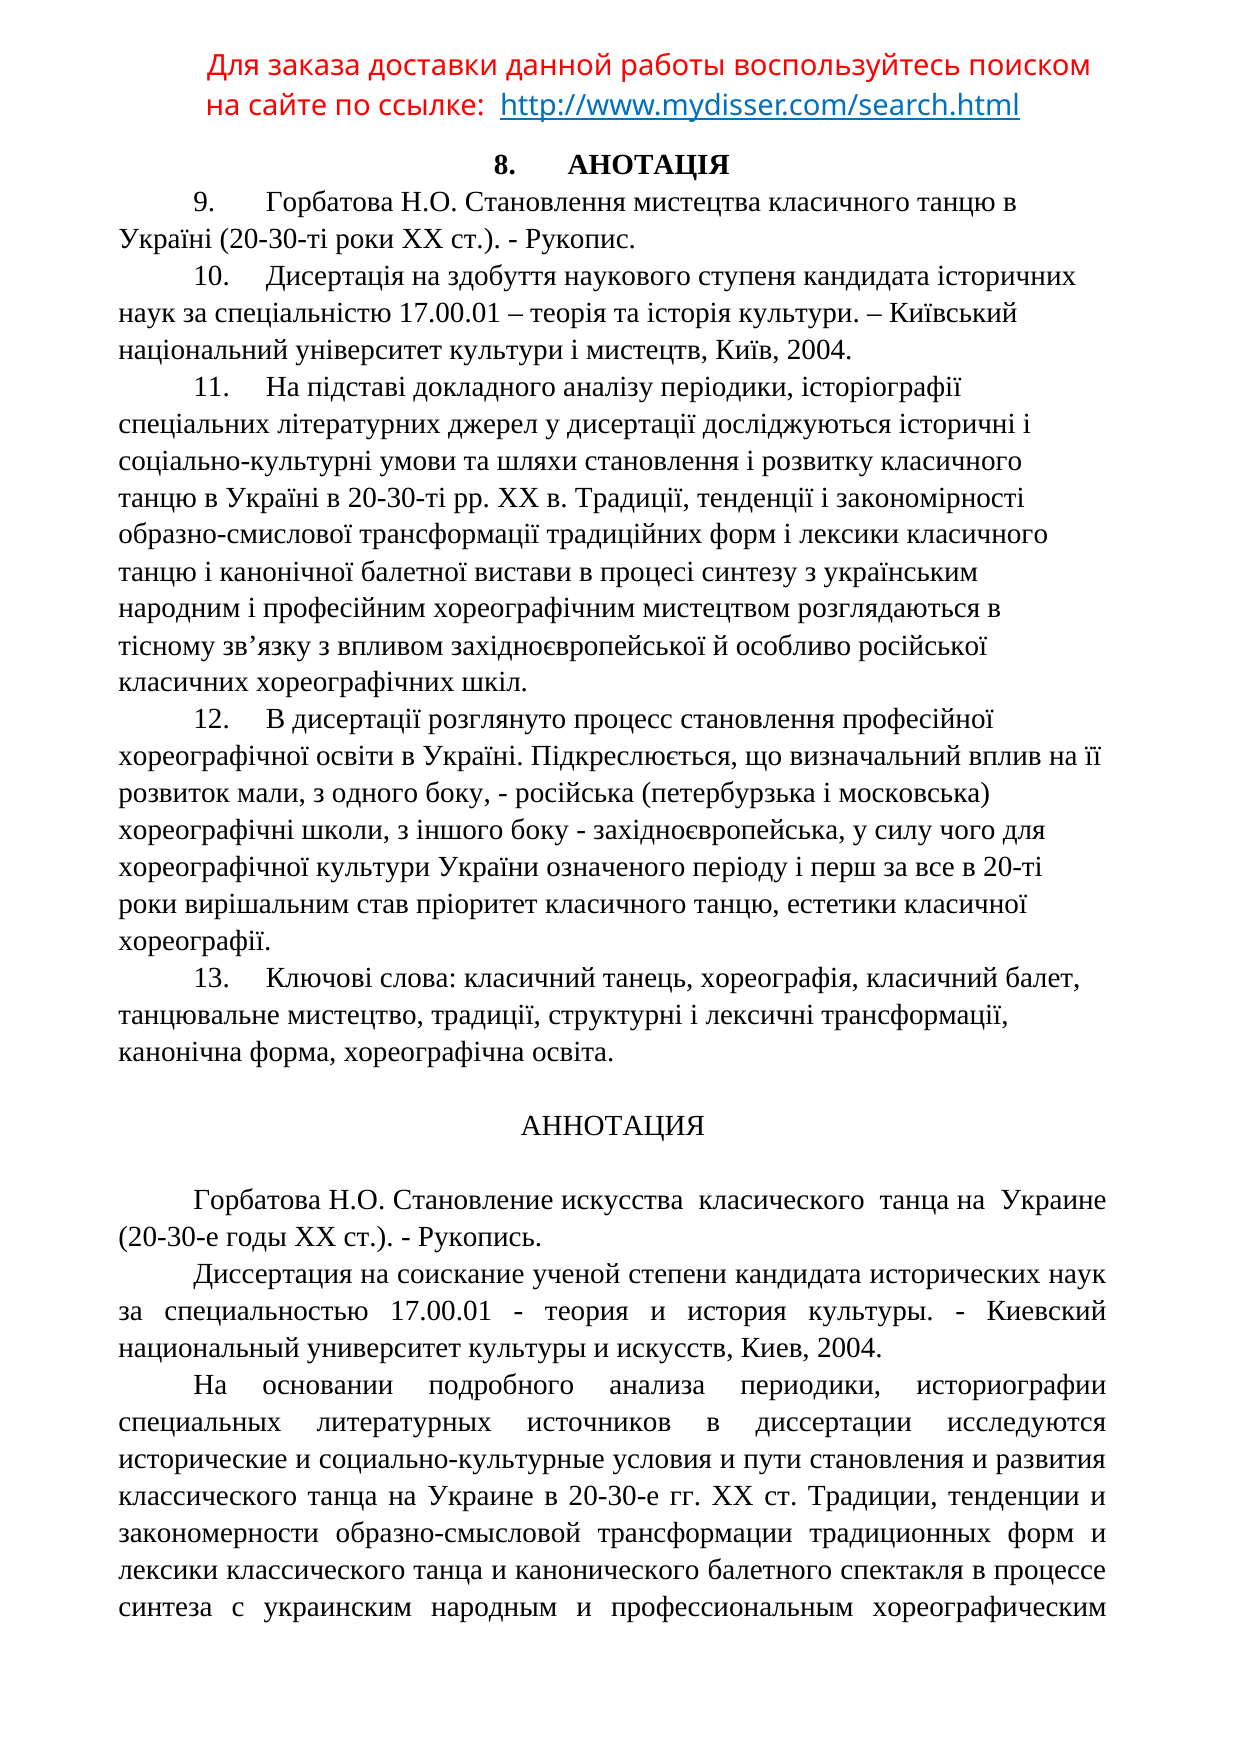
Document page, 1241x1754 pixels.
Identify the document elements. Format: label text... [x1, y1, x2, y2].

list На підставі докладного аналізу періодики, історіографії спеціальних літературних джерел у дисертації досліджуються історичні і соціально-культурні умови та шляхи становлення і розвитку класичного танцю в Україні в 20-30-ті рр. ХХ в. Традиції, тенденції і закономірності образно-смислової трансформації традиційних форм і лексики класичного танцю і канонічної балетної вистави в процесі синтезу з українським народним і професійним хореографічним мистецтвом розглядаються в тісному зв’язку з впливом західноєвропейської й особливо російської класичних хореографічних шкіл. [118, 366, 1105, 699]
text Горбатова Н.О. Становление искусства класического танца на Украине (20-30-е годы ХХ ст.). - Рукопись. [118, 1180, 1107, 1254]
list Дисертація на здобуття наукового ступеня кандидата історичних наук за спеціальністю 17.00.01 – теорія та історія культури. – Київський національний університет культури і мистецтв, Київ, 2004. [118, 256, 1105, 366]
list В дисертації розглянуто процесс становлення професійної хореографічної освіти в Україні. Підкреслюється, що визначальний вплив на її розвиток мали, з одного боку, - російська (петербурзька і московська) хореографічні школи, з іншого боку - західноєвропейська, у силу чого для хореографічної культури України означеного періоду і перш за все в 20-ті роки вирішальним став пріоритет класичного танцю, естетики класичної хореографії. [118, 699, 1105, 958]
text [118, 1365, 1107, 1624]
text АННОТАЦИЯ [118, 1106, 1107, 1143]
list АНОТАЦІЯ [118, 144, 1105, 182]
list Горбатова Н.О. Становлення мистецтва класичного танцю в Україні (20-30-ті роки ХХ ст.). - Рукопис. [118, 182, 1105, 256]
text Диссертация на соискание ученой степени кандидата исторических наук за специальностью 17.00.01 - теория и история культуры. - Киевский национальный университет культуры и искусств, Киев, 2004. [118, 1254, 1107, 1365]
list Ключові слова: класичний танець, хореографія, класичний балет, танцювальне мистецтво, традиції, структурні і лексичні трансформації, канонічна форма, хореографічна освіта. [118, 958, 1105, 1069]
